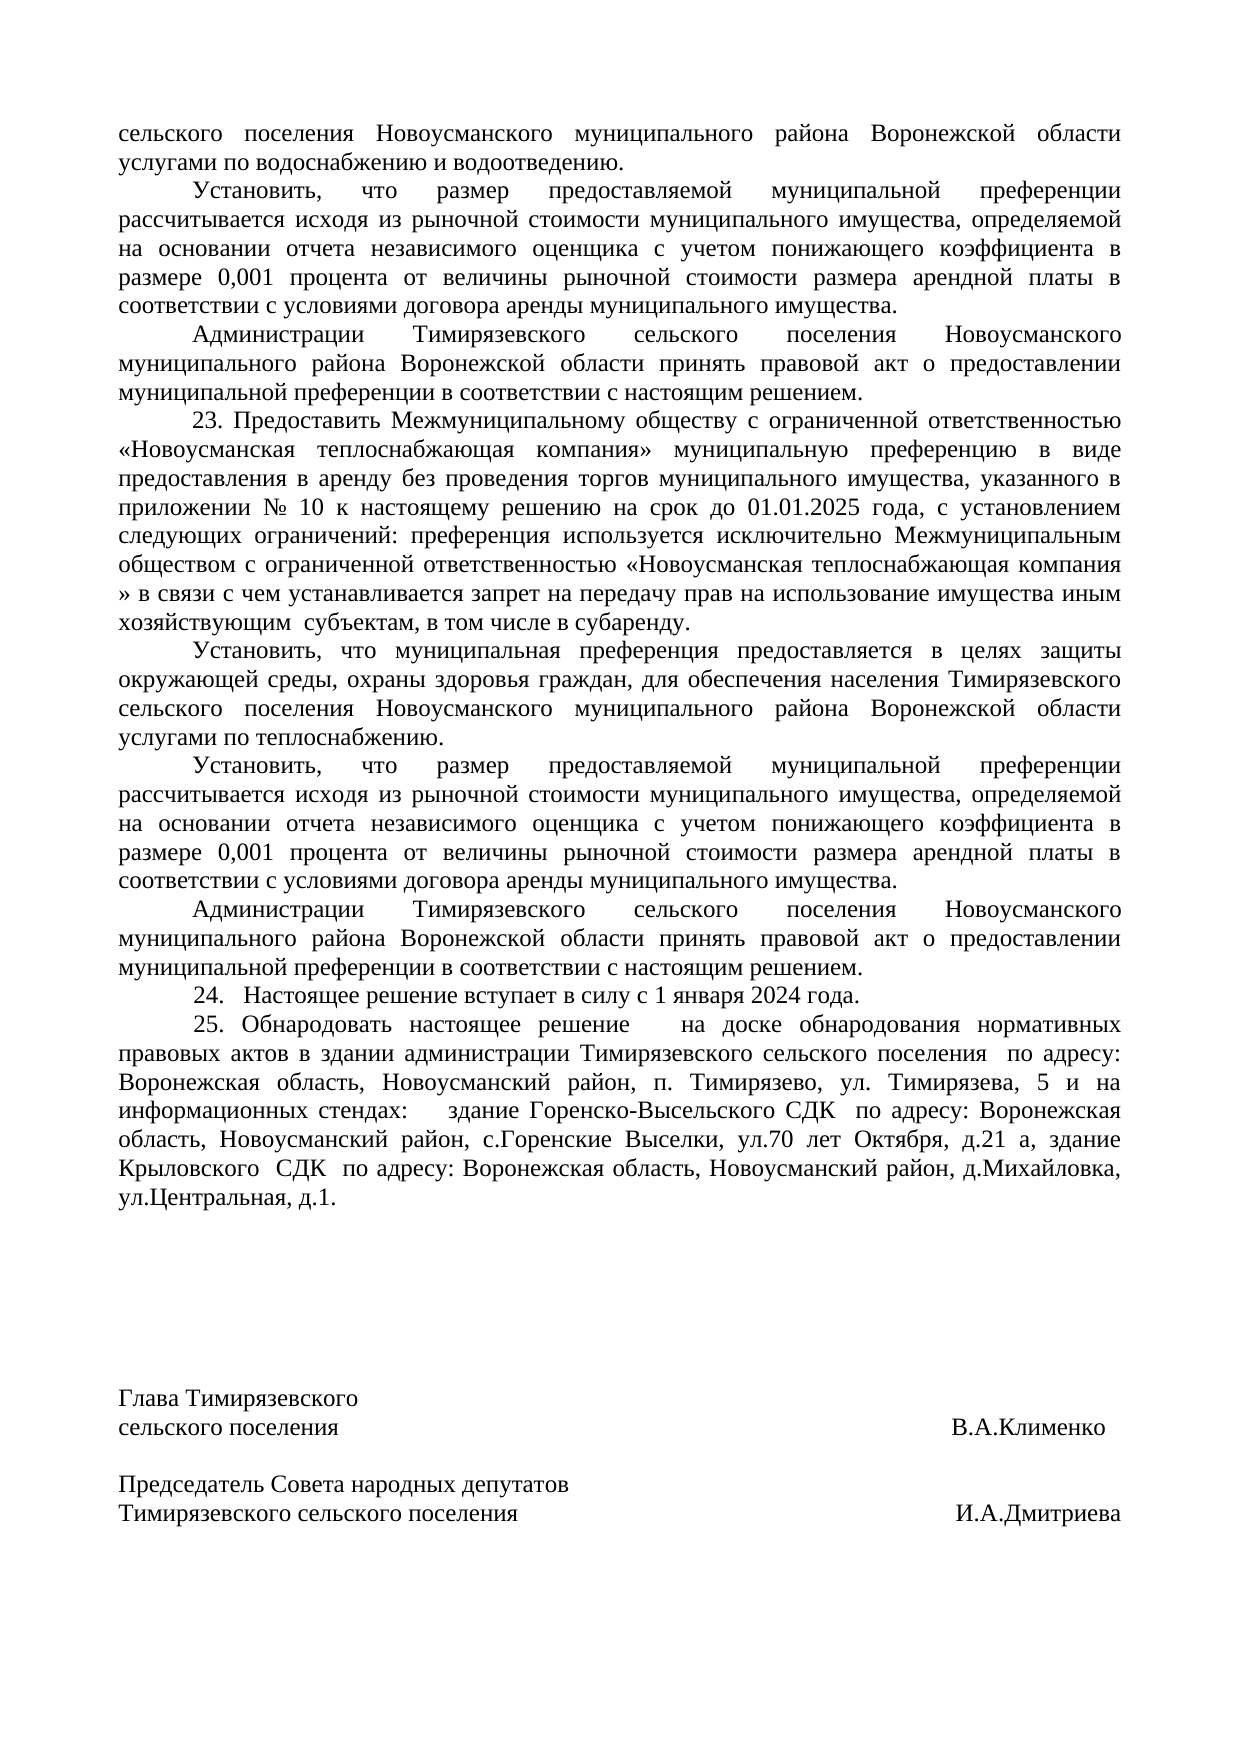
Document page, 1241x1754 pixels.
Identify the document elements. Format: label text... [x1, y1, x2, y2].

text Установить, что муниципальная преференция предоставляется в целях защиты окружающей среды, охраны здоровья граждан, для обеспечения населения Тимирязевского сельского поселения Новоусманского муниципального района Воронежской области услугами по теплоснабжению. [118, 636, 1122, 751]
text Администрации Тимирязевского сельского поселения Новоусманского муниципального района Воронежской области принять правовой акт о предоставлении муниципальной преференции в соответствии с настоящим решением. [118, 319, 1122, 406]
text сельского поселения В.А.Клименко [118, 1412, 1122, 1441]
text Председатель Совета народных депутатов [118, 1469, 1122, 1498]
text Установить, что размер предоставляемой муниципальной преференции рассчитывается исходя из рыночной стоимости муниципального имущества, определяемой на основании отчета независимого оценщика с учетом понижающего коэффициента в размере 0,001 процента от величины рыночной стоимости размера арендной платы в соответствии с условиями договора аренды муниципального имущества. [118, 751, 1122, 894]
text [118, 118, 1122, 176]
text Администрации Тимирязевского сельского поселения Новоусманского муниципального района Воронежской области принять правовой акт о предоставлении муниципальной преференции в соответствии с настоящим решением. [118, 894, 1122, 981]
text Тимирязевского сельского поселения И.А.Дмитриева [118, 1498, 1122, 1527]
text 24. Настоящее решение вступает в силу с 1 января 2024 года. [118, 981, 1122, 1009]
text Установить, что размер предоставляемой муниципальной преференции рассчитывается исходя из рыночной стоимости муниципального имущества, определяемой на основании отчета независимого оценщика с учетом понижающего коэффициента в размере 0,001 процента от величины рыночной стоимости размера арендной платы в соответствии с условиями договора аренды муниципального имущества. [118, 176, 1122, 319]
text Глава Тимирязевского [118, 1383, 1122, 1412]
text 23. Предоставить Межмуниципальному обществу с ограниченной ответственностью «Новоусманская теплоснабжающая компания» муниципальную преференцию в виде предоставления в аренду без проведения торгов муниципального имущества, указанного в приложении № 10 к настоящему решению на срок до 01.01.2025 года, с установлением следующих ограничений: преференция используется исключительно Межмуниципальным обществом с ограниченной ответственностью «Новоусманская теплоснабжающая компания » в связи с чем устанавливается запрет на передачу прав на использование имущества иным хозяйствующим субъектам, в том числе в субаренду. [118, 406, 1122, 636]
text 25. Обнародовать настоящее решение на доске обнародования нормативных правовых актов в здании администрации Тимирязевского сельского поселения по адресу: Воронежская область, Новоусманский район, п. Тимирязево, ул. Тимирязева, 5 и на информационных стендах: здание Горенско-Высельского СДК по адресу: Воронежская область, Новоусманский район, с.Горенские Выселки, ул.70 лет Октября, д.21 а, здание Крыловского СДК по адресу: Воронежская область, Новоусманский район, д.Михайловка, ул.Центральная, д.1. [118, 1009, 1122, 1211]
